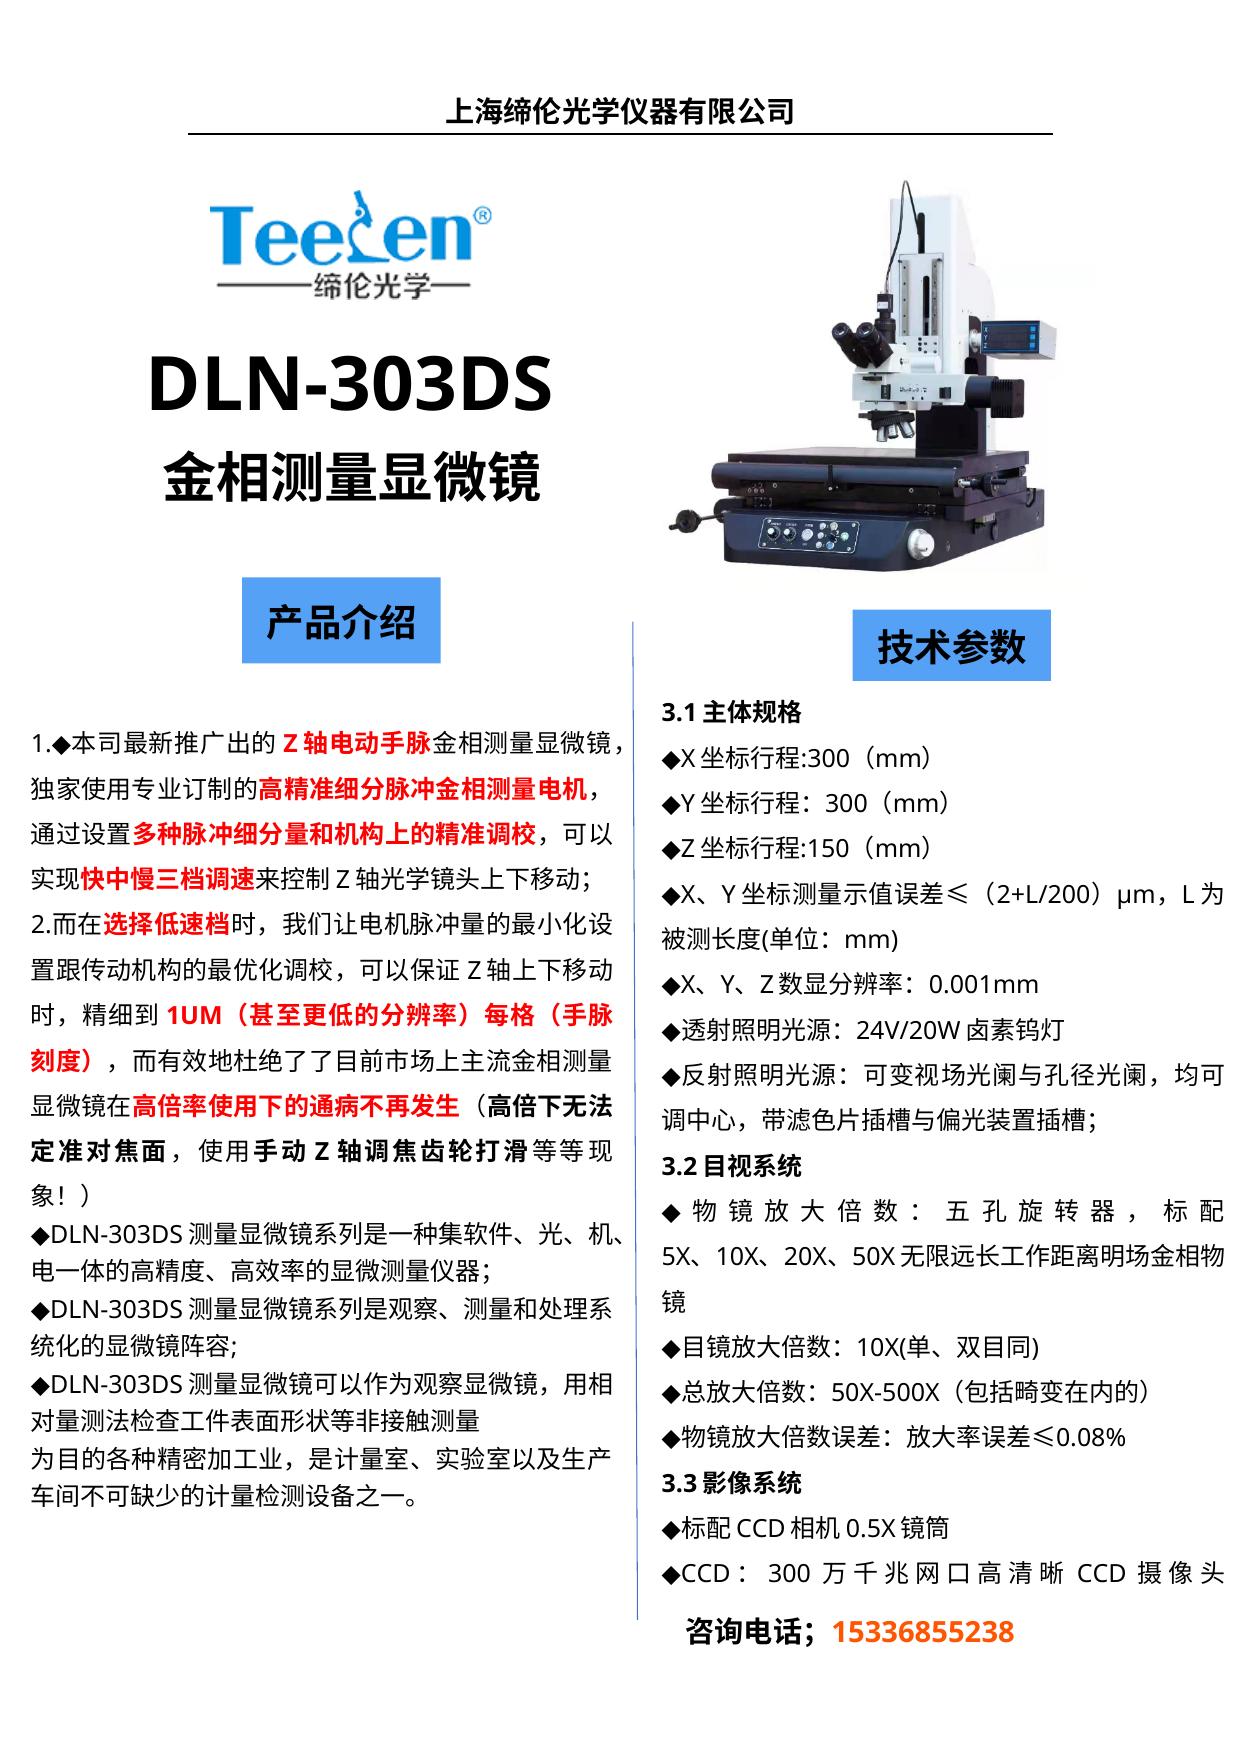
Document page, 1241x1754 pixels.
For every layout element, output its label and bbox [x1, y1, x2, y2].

picture [662, 162, 1096, 595]
picture [210, 190, 492, 300]
